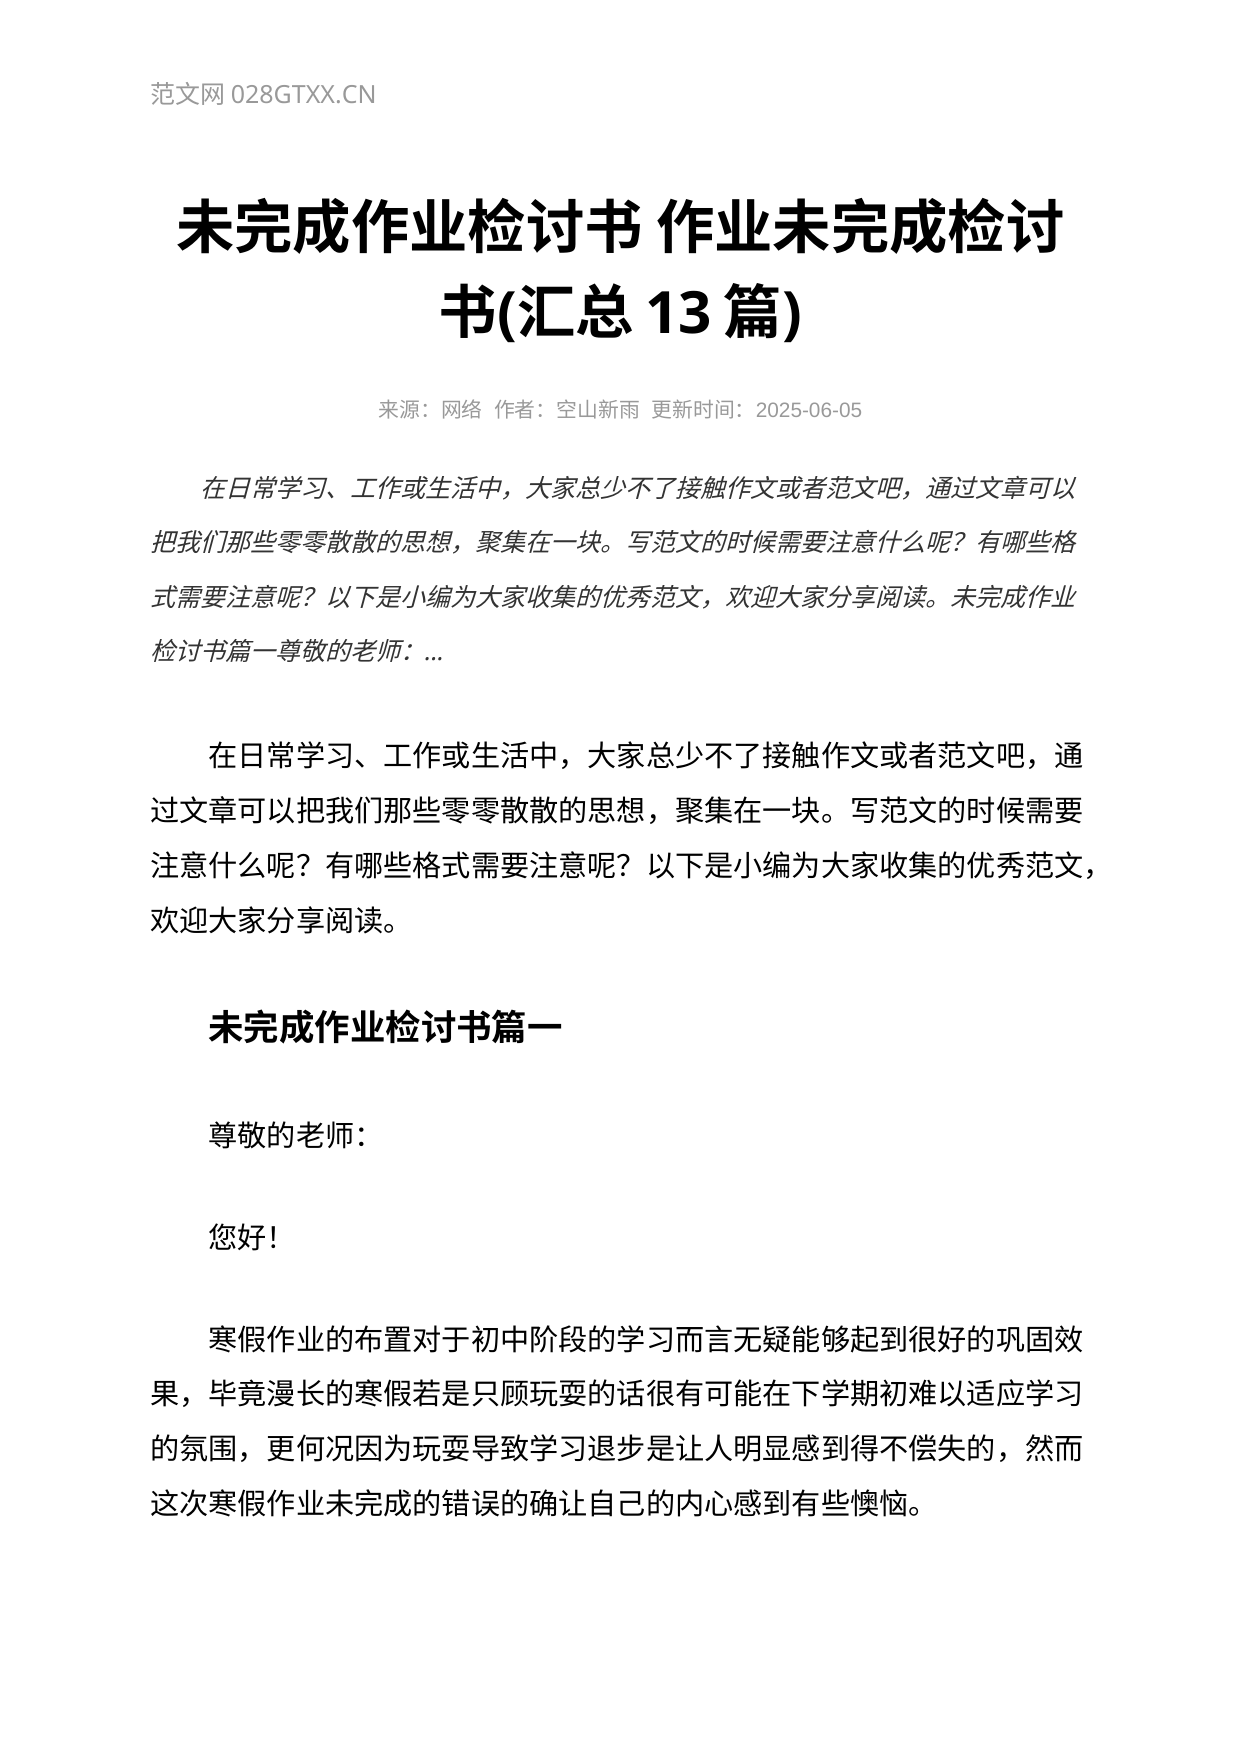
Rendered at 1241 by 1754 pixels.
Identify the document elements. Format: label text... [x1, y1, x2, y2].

text 尊敬的老师： [150, 1112, 1090, 1155]
text 您好！ [150, 1214, 1090, 1257]
text 来源：网络 作者：空山新雨 更新时间：2025-06-05 [150, 397, 1090, 421]
subtitle 未完成作业检讨书 作业未完成检讨书(汇总13篇) [150, 181, 1090, 351]
text 未完成作业检讨书篇一 [150, 999, 1090, 1050]
text 寒假作业的布置对于初中阶段的学习而言无疑能够起到很好的巩固效果，毕竟漫长的寒假若是只顾玩耍的话很有可能在下学期初难以适应学习的氛围，更何况因为玩耍导致学习退步是让人明显感到得不偿失的，然而这次寒假作业未完成的错误的确让自己的内心感到有些懊恼。 [150, 1316, 1090, 1523]
text 在日常学习、工作或生活中，大家总少不了接触作文或者范文吧，通过文章可以把我们那些零零散散的思想，聚集在一块。写范文的时候需要注意什么呢？有哪些格式需要注意呢？以下是小编为大家收集的优秀范文，欢迎大家分享阅读。未完成作业检讨书篇一尊敬的老师：... [150, 468, 1090, 668]
text 在日常学习、工作或生活中，大家总少不了接触作文或者范文吧，通过文章可以把我们那些零零散散的思想，聚集在一块。写范文的时候需要注意什么呢？有哪些格式需要注意呢？以下是小编为大家收集的优秀范文，欢迎大家分享阅读。 [150, 733, 1090, 939]
